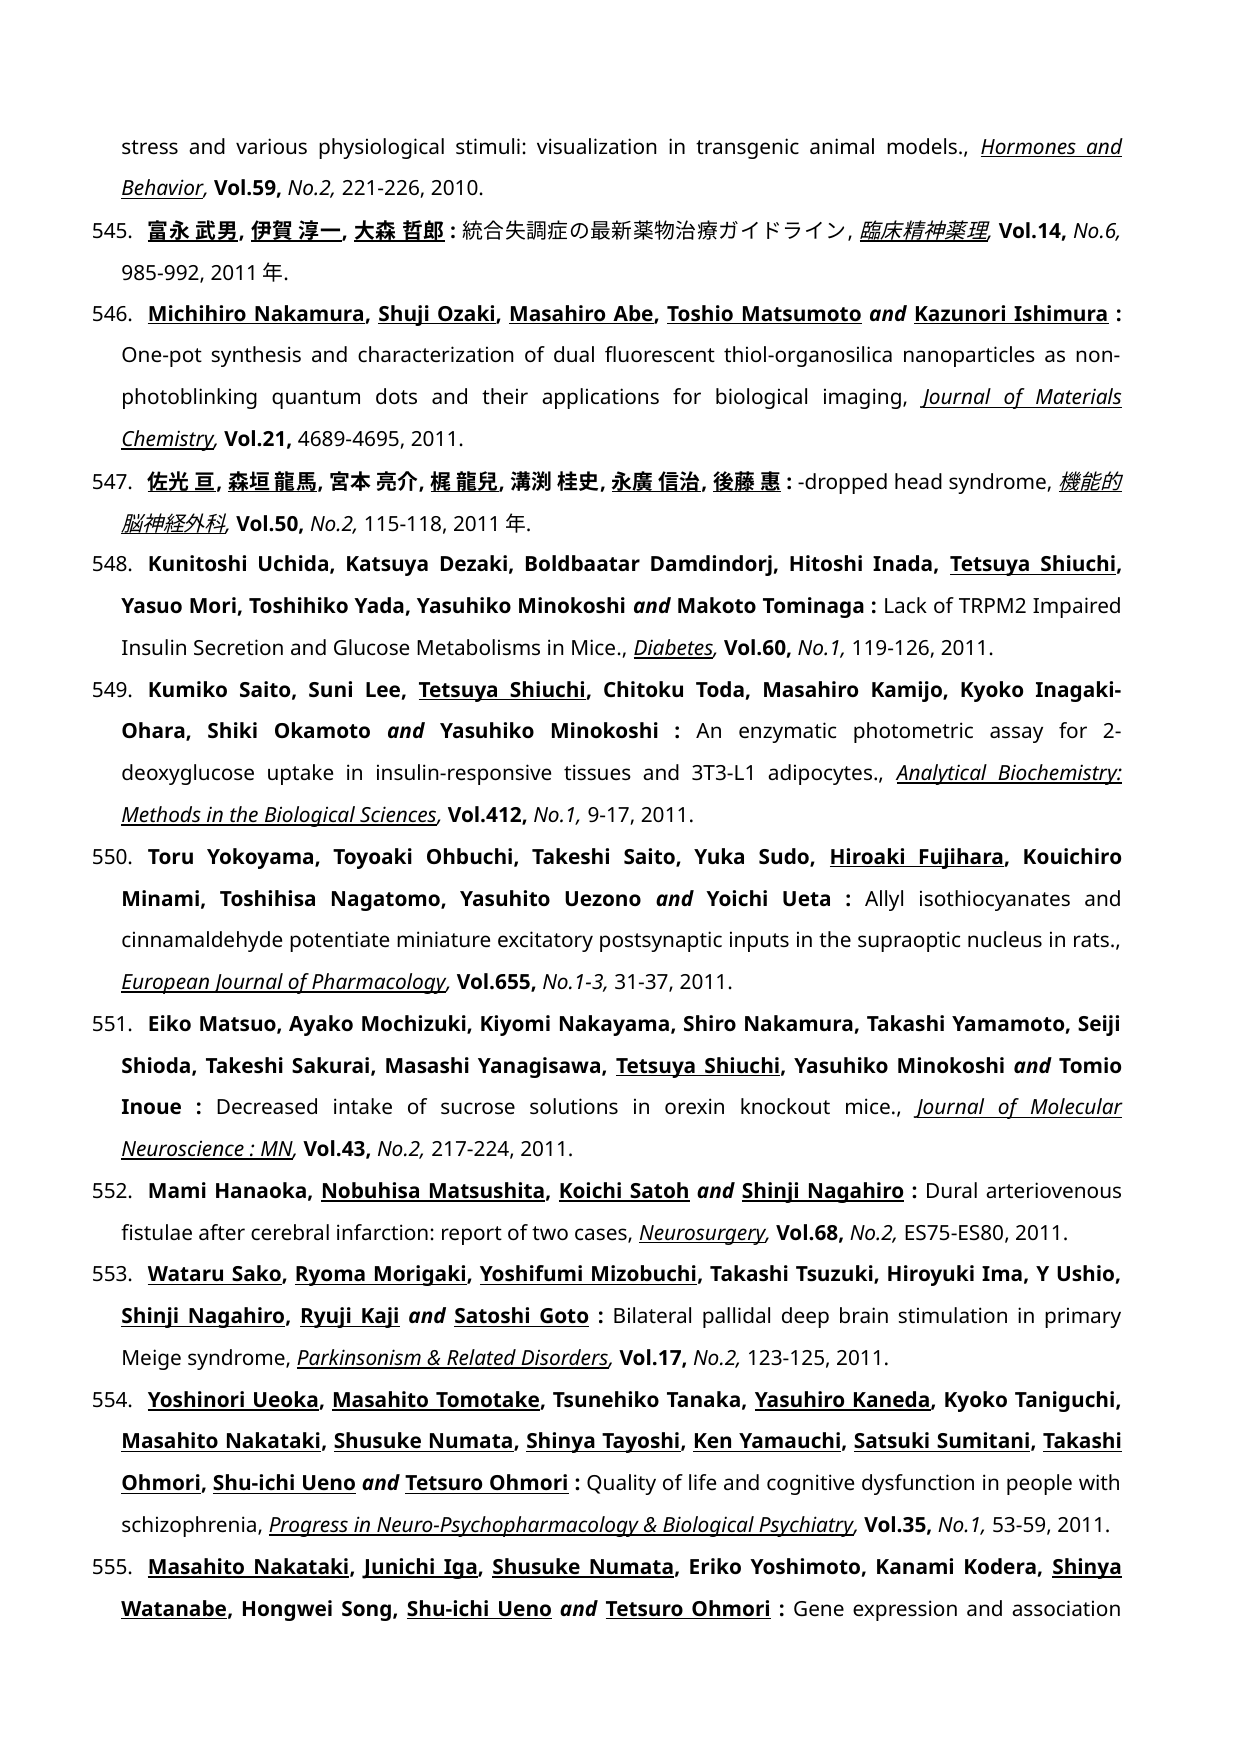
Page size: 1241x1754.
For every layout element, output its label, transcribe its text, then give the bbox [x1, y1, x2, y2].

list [92, 1545, 1122, 1629]
list Toru Yokoyama, Toyoaki Ohbuchi, Takeshi Saito, Yuka Sudo, Hiroaki Fujihara, Kouichiro Minami, Toshihisa Nagatomo, Yasuhito Uezono and Yoichi Ueta : Allyl isothiocyanates and cinnamaldehyde potentiate miniature excitatory postsynaptic inputs in the supraoptic nucleus in rats., European Journal of Pharmacology, Vol.655, No.1-3, 31-37, 2011. [92, 835, 1122, 1002]
list 佐光 亘, 森垣 龍馬, 宮本 亮介, 梶 龍兒, 溝渕 桂史, 永廣 信治, 後藤 惠 : -dropped head syndrome, 機能的脳神経外科, Vol.50, No.2, 115-118, 2011年. [92, 459, 1122, 543]
list Wataru Sako, Ryoma Morigaki, Yoshifumi Mizobuchi, Takashi Tsuzuki, Hiroyuki Ima, Y Ushio, Shinji Nagahiro, Ryuji Kaji and Satoshi Goto : Bilateral pallidal deep brain stimulation in primary Meige syndrome, Parkinsonism & Related Disorders, Vol.17, No.2, 123-125, 2011. [92, 1253, 1122, 1378]
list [92, 125, 1122, 209]
list Kunitoshi Uchida, Katsuya Dezaki, Boldbaatar Damdindorj, Hitoshi Inada, Tetsuya Shiuchi, Yasuo Mori, Toshihiko Yada, Yasuhiko Minokoshi and Makoto Tominaga : Lack of TRPM2 Impaired Insulin Secretion and Glucose Metabolisms in Mice., Diabetes, Vol.60, No.1, 119-126, 2011. [92, 543, 1122, 668]
list Yoshinori Ueoka, Masahito Tomotake, Tsunehiko Tanaka, Yasuhiro Kaneda, Kyoko Taniguchi, Masahito Nakataki, Shusuke Numata, Shinya Tayoshi, Ken Yamauchi, Satsuki Sumitani, Takashi Ohmori, Shu-ichi Ueno and Tetsuro Ohmori : Quality of life and cognitive dysfunction in people with schizophrenia, Progress in Neuro-Psychopharmacology & Biological Psychiatry, Vol.35, No.1, 53-59, 2011. [92, 1378, 1122, 1545]
list Mami Hanaoka, Nobuhisa Matsushita, Koichi Satoh and Shinji Nagahiro : Dural arteriovenous fistulae after cerebral infarction: report of two cases, Neurosurgery, Vol.68, No.2, ES75-ES80, 2011. [92, 1169, 1122, 1253]
list 富永 武男, 伊賀 淳一, 大森 哲郎 : 統合失調症の最新薬物治療ガイドライン, 臨床精神薬理, Vol.14, No.6, 985-992, 2011年. [92, 209, 1122, 292]
list Eiko Matsuo, Ayako Mochizuki, Kiyomi Nakayama, Shiro Nakamura, Takashi Yamamoto, Seiji Shioda, Takeshi Sakurai, Masashi Yanagisawa, Tetsuya Shiuchi, Yasuhiko Minokoshi and Tomio Inoue : Decreased intake of sucrose solutions in orexin knockout mice., Journal of Molecular Neuroscience : MN, Vol.43, No.2, 217-224, 2011. [92, 1002, 1122, 1169]
list Kumiko Saito, Suni Lee, Tetsuya Shiuchi, Chitoku Toda, Masahiro Kamijo, Kyoko Inagaki-Ohara, Shiki Okamoto and Yasuhiko Minokoshi : An enzymatic photometric assay for 2-deoxyglucose uptake in insulin-responsive tissues and 3T3-L1 adipocytes., Analytical Biochemistry: Methods in the Biological Sciences, Vol.412, No.1, 9-17, 2011. [92, 668, 1122, 835]
list Michihiro Nakamura, Shuji Ozaki, Masahiro Abe, Toshio Matsumoto and Kazunori Ishimura : One-pot synthesis and characterization of dual fluorescent thiol-organosilica nanoparticles as non-photoblinking quantum dots and their applications for biological imaging, Journal of Materials Chemistry, Vol.21, 4689-4695, 2011. [92, 292, 1122, 459]
